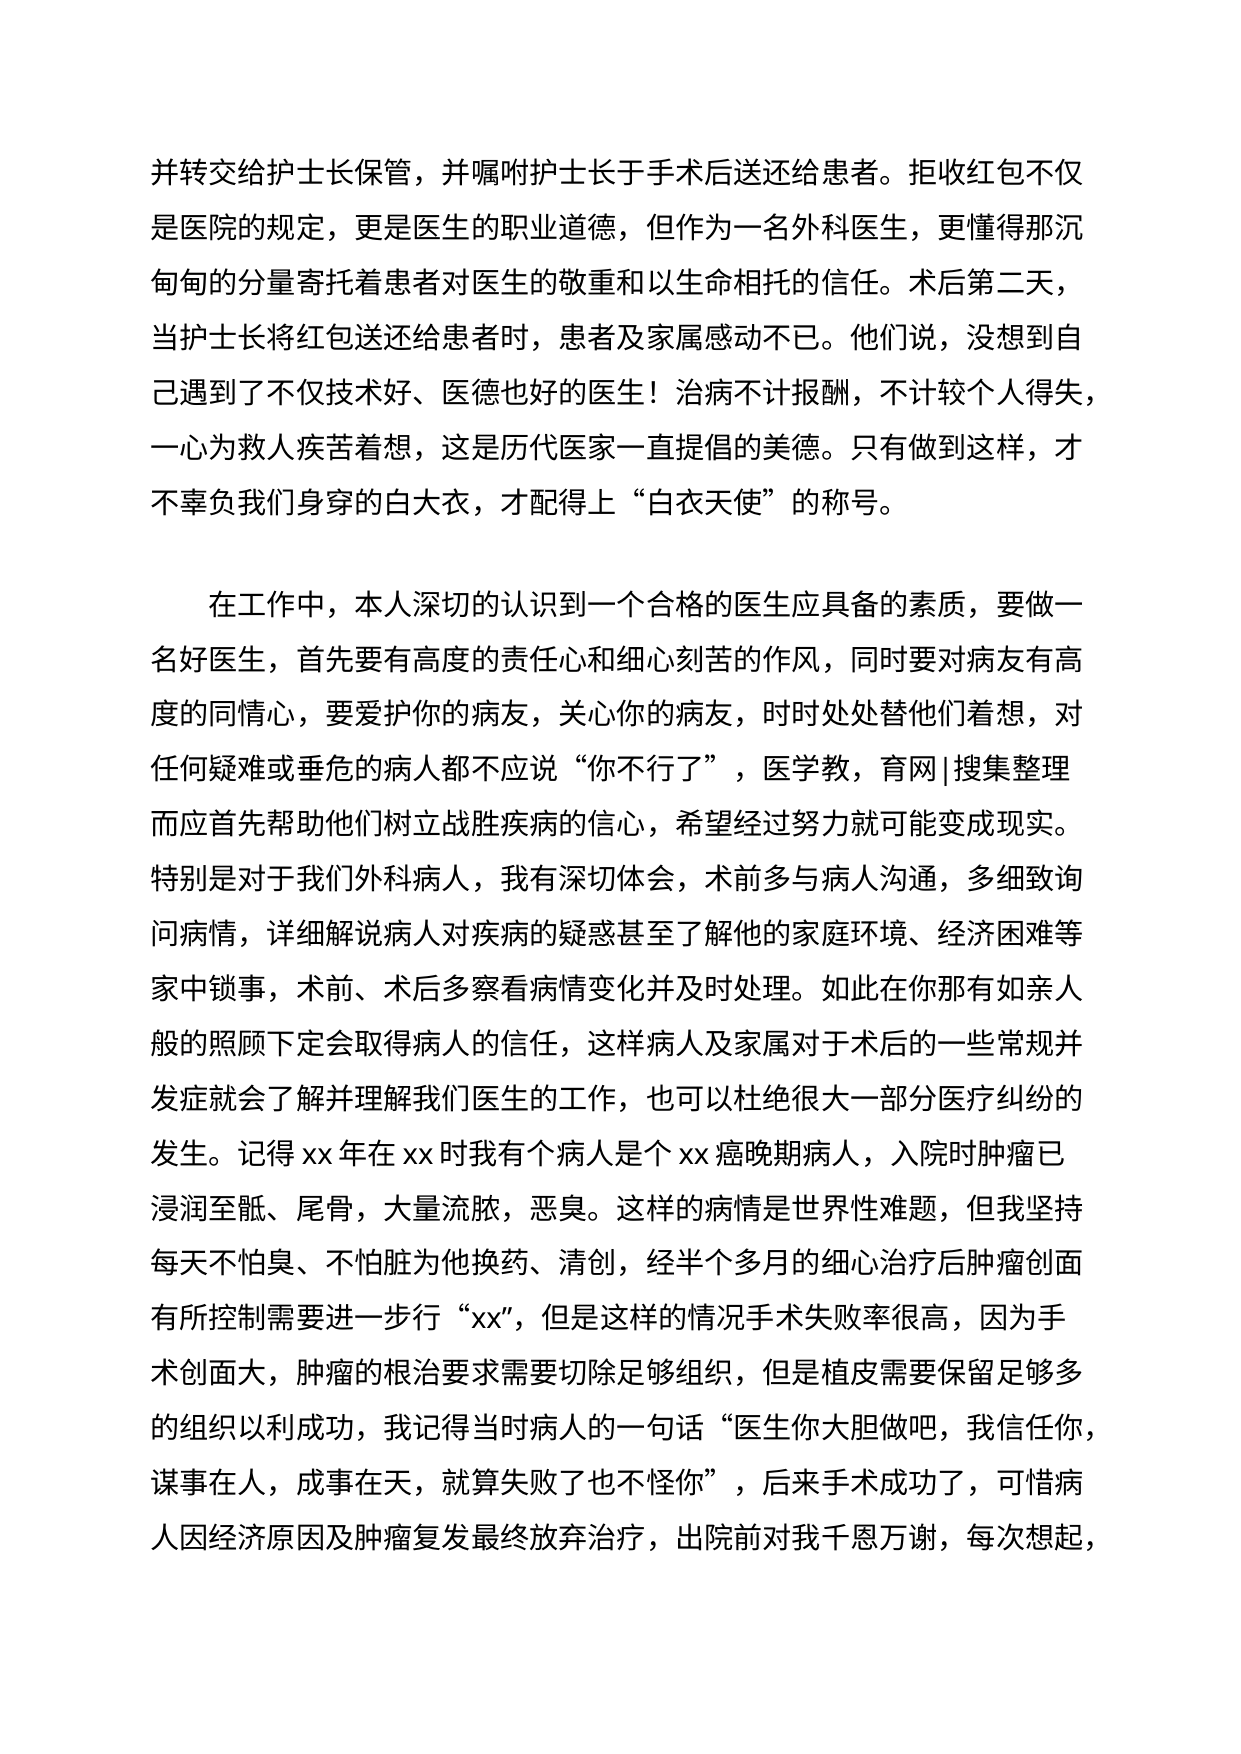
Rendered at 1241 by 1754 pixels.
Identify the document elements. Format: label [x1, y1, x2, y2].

text [150, 581, 1090, 1557]
text [150, 150, 1090, 522]
